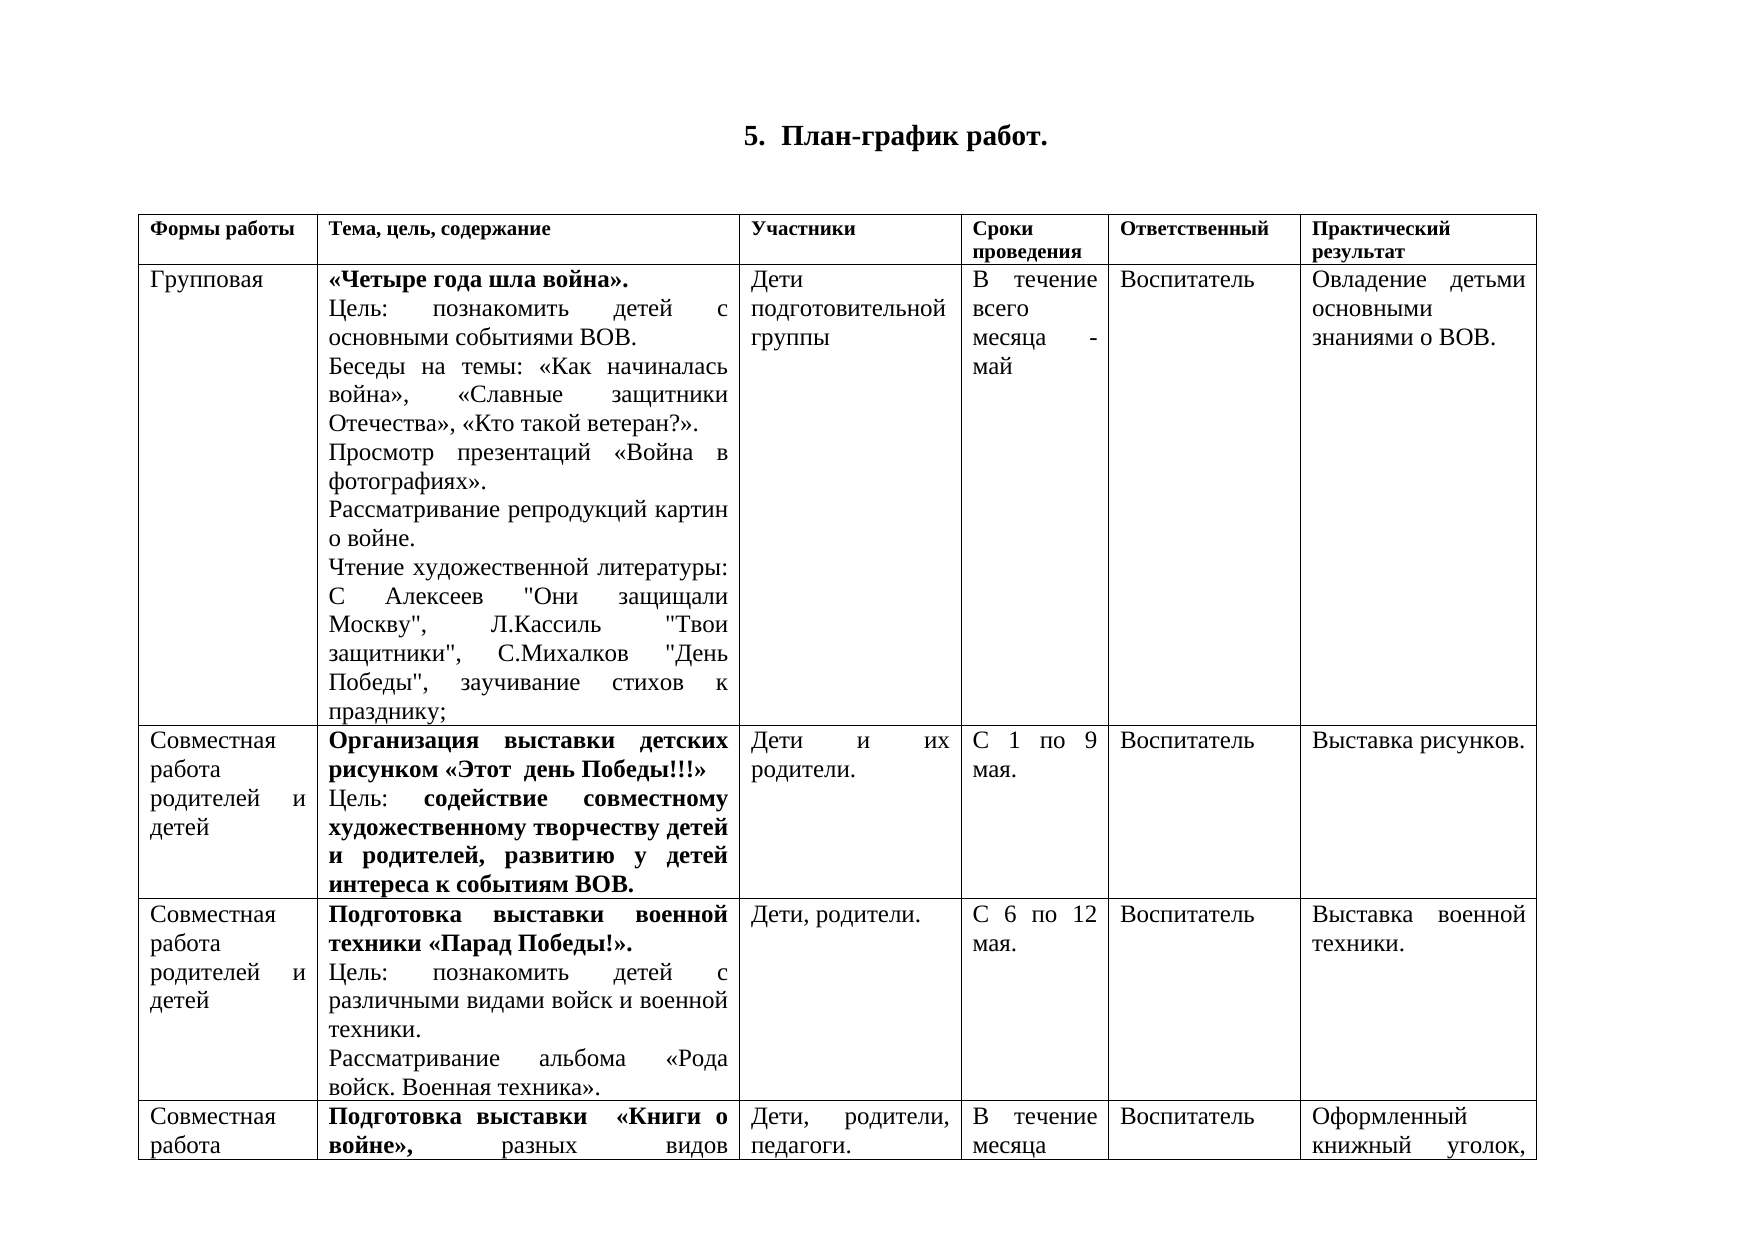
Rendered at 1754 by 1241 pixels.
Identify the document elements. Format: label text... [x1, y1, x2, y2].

table_cell С 1 по 9 мая. [962, 726, 1108, 898]
table_header Участники [740, 215, 961, 263]
table_header Практический результат [1301, 215, 1536, 263]
table_cell Дети подготовительной группы [740, 265, 961, 724]
table_cell Совместная работа родителей и детей [139, 899, 317, 1100]
table_cell Воспитатель [1109, 265, 1300, 724]
table_header Ответственный [1109, 215, 1300, 263]
table_header Тема, цель, содержание [318, 215, 739, 263]
table_cell В течение всего месяца - май [962, 265, 1108, 724]
table_cell Дети и их родители. [740, 726, 961, 898]
table_cell Овладение детьми основными знаниями о ВОВ. [1301, 265, 1536, 724]
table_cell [962, 1101, 1108, 1159]
table_cell Дети, родители. [740, 899, 961, 1100]
table_cell Организация выставки детских рисунком «Этот день Победы!!!» Цель: содействие совместному художественному творчеству детей и родителей, развитию у детей интереса к событиям ВОВ. [318, 726, 739, 898]
table_cell Совместная работа родителей и детей [139, 726, 317, 898]
table_cell Воспитатель [1109, 1101, 1300, 1159]
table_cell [740, 1101, 961, 1159]
table_header Формы работы [139, 215, 317, 263]
table_cell С 6 по 12 мая. [962, 899, 1108, 1100]
table_cell Подготовка выставки военной техники «Парад Победы!». Цель: познакомить детей с различными видами войск и военной техники. Рассматривание альбома «Рода войск. Военная техника». [318, 899, 739, 1100]
table_cell Выставка рисунков. [1301, 726, 1536, 898]
table_header Сроки проведения [962, 215, 1108, 263]
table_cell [139, 1101, 317, 1159]
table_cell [1301, 1101, 1536, 1159]
list План-график работ. [112, 118, 1679, 152]
table_cell Воспитатель [1109, 726, 1300, 898]
table_cell Групповая [139, 265, 317, 724]
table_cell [318, 1101, 739, 1159]
table_cell Выставка военной техники. [1301, 899, 1536, 1100]
table_cell «Четыре года шла война». Цель: познакомить детей с основными событиями ВОВ. Беседы на темы: «Как начиналась война», «Славные защитники Отечества», «Кто такой ветеран?». Просмотр презентаций «Война в фотографиях». Рассматривание репродукций картин о войне. Чтение художественной литературы: С Алексеев "Они защищали Москву", Л.Кассиль "Твои защитники", С.Михалков "День Победы", заучивание стихов к празднику; [318, 265, 739, 724]
table_cell Воспитатель [1109, 899, 1300, 1100]
